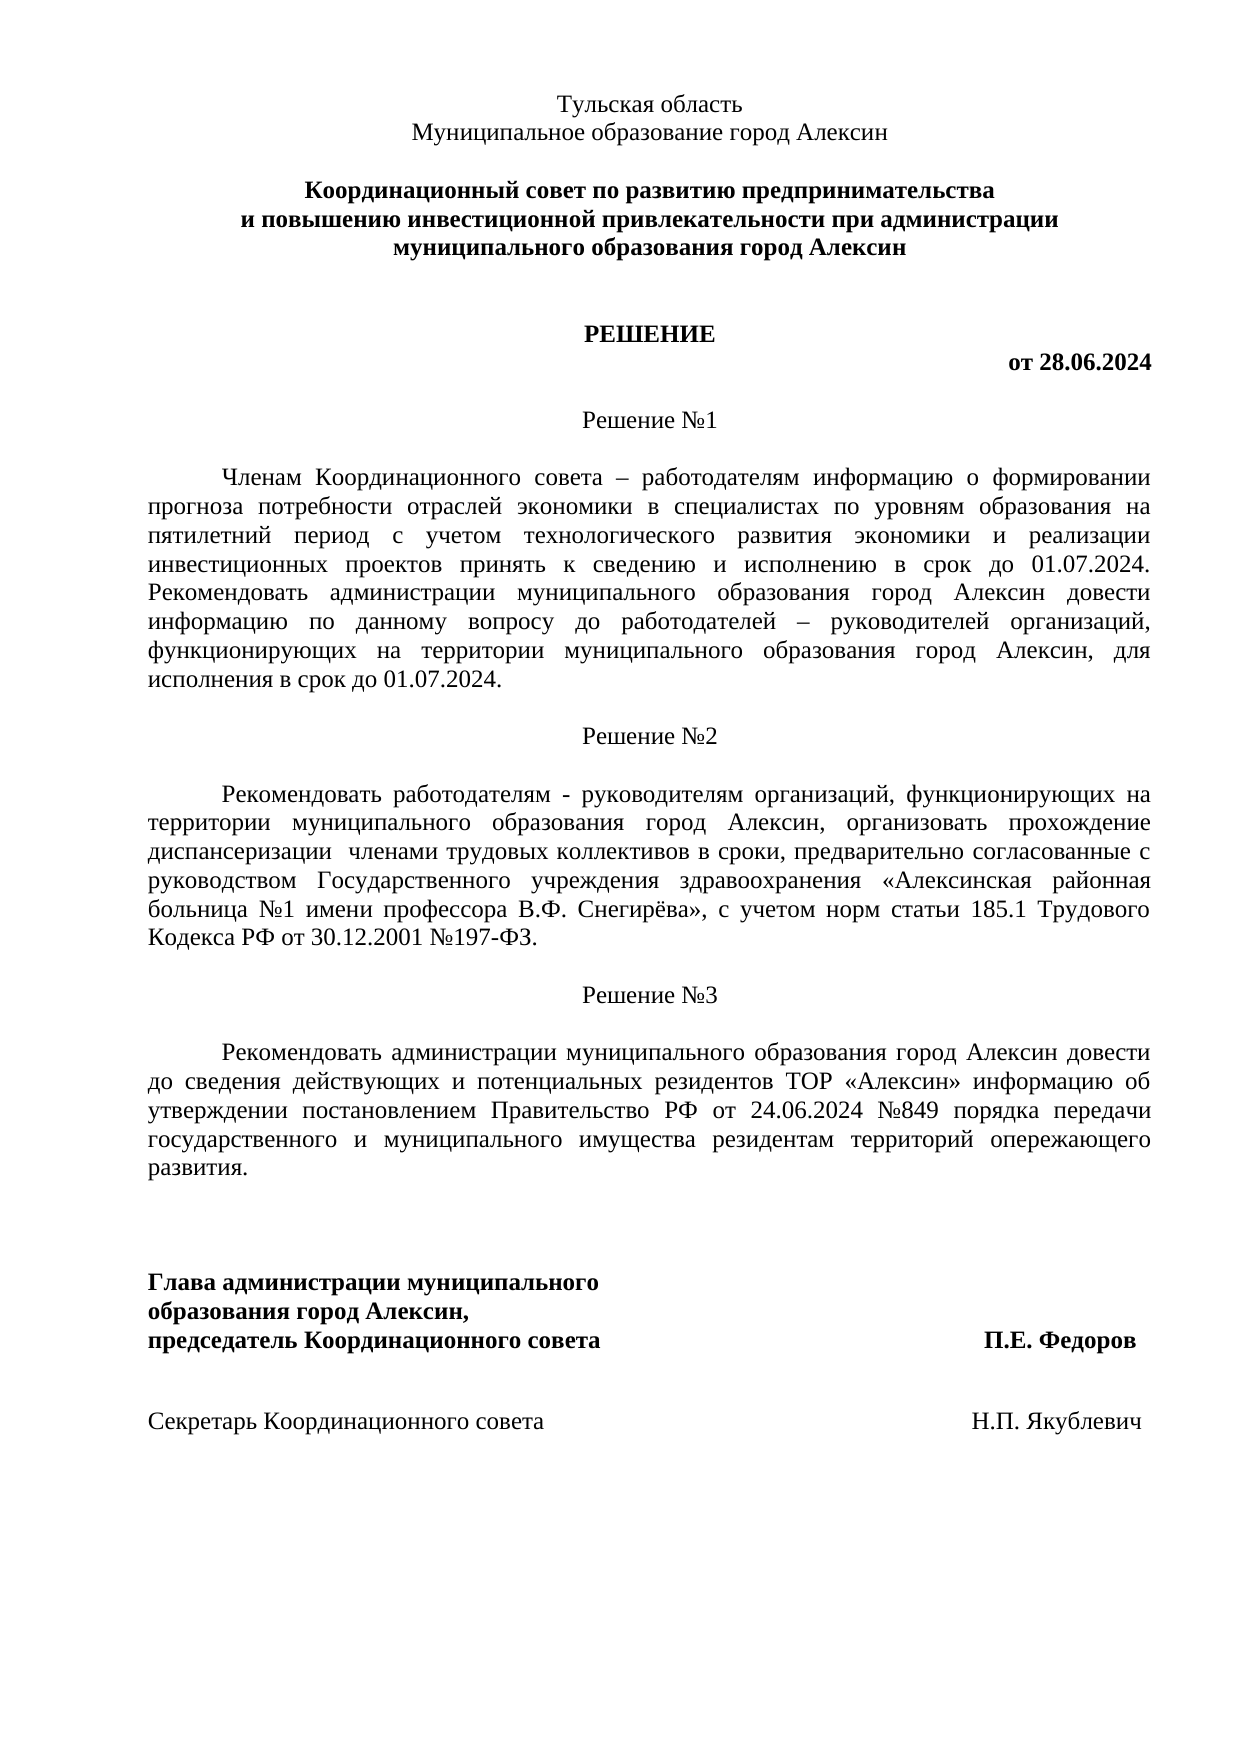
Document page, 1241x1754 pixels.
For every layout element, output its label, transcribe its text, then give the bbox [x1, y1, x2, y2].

text и повышению инвестиционной привлекательности при администрации [148, 204, 1152, 232]
text образования город Алексин, [148, 1296, 1152, 1325]
text Решение №3 [148, 980, 1152, 1009]
text председатель Координационного совета П.Е. Федоров [148, 1325, 1152, 1354]
text муниципального образования город Алексин [148, 232, 1152, 261]
text Решение №1 [148, 405, 1152, 434]
text от 28.06.2024 [148, 347, 1152, 376]
text РЕШЕНИЕ [148, 319, 1152, 347]
text Координационный совет по развитию предпринимательства [148, 175, 1152, 204]
text Решение №2 [148, 721, 1152, 750]
text Секретарь Координационного совета Н.П. Якублевич [148, 1406, 1152, 1435]
text Рекомендовать работодателям - руководителям организаций, функционирующих на территории муниципального образования город Алексин, организовать прохождение диспансеризации членами трудовых коллективов в сроки, предварительно согласованные с руководством Государственного учреждения здравоохранения «Алексинская районная больница №1 имени профессора В.Ф. Снегирёва», с учетом норм статьи 185.1 Трудового Кодекса РФ от 30.12.2001 №197-ФЗ. [148, 779, 1152, 951]
text Глава администрации муниципального [148, 1267, 1152, 1296]
text Тульская область [148, 89, 1152, 117]
text Муниципальное образование город Алексин [148, 117, 1152, 146]
text Членам Координационного совета – работодателям информацию о формировании прогноза потребности отраслей экономики в специалистах по уровням образования на пятилетний период с учетом технологического развития экономики и реализации инвестиционных проектов принять к сведению и исполнению в срок до 01.07.2024. Рекомендовать администрации муниципального образования город Алексин довести информацию по данному вопросу до работодателей – руководителей организаций, функционирующих на территории муниципального образования город Алексин, для исполнения в срок до 01.07.2024. [148, 462, 1152, 692]
text Рекомендовать администрации муниципального образования город Алексин довести до сведения действующих и потенциальных резидентов ТОР «Алексин» информацию об утверждении постановлением Правительство РФ от 24.06.2024 №849 порядка передачи государственного и муниципального имущества резидентам территорий опережающего развития. [148, 1037, 1152, 1181]
